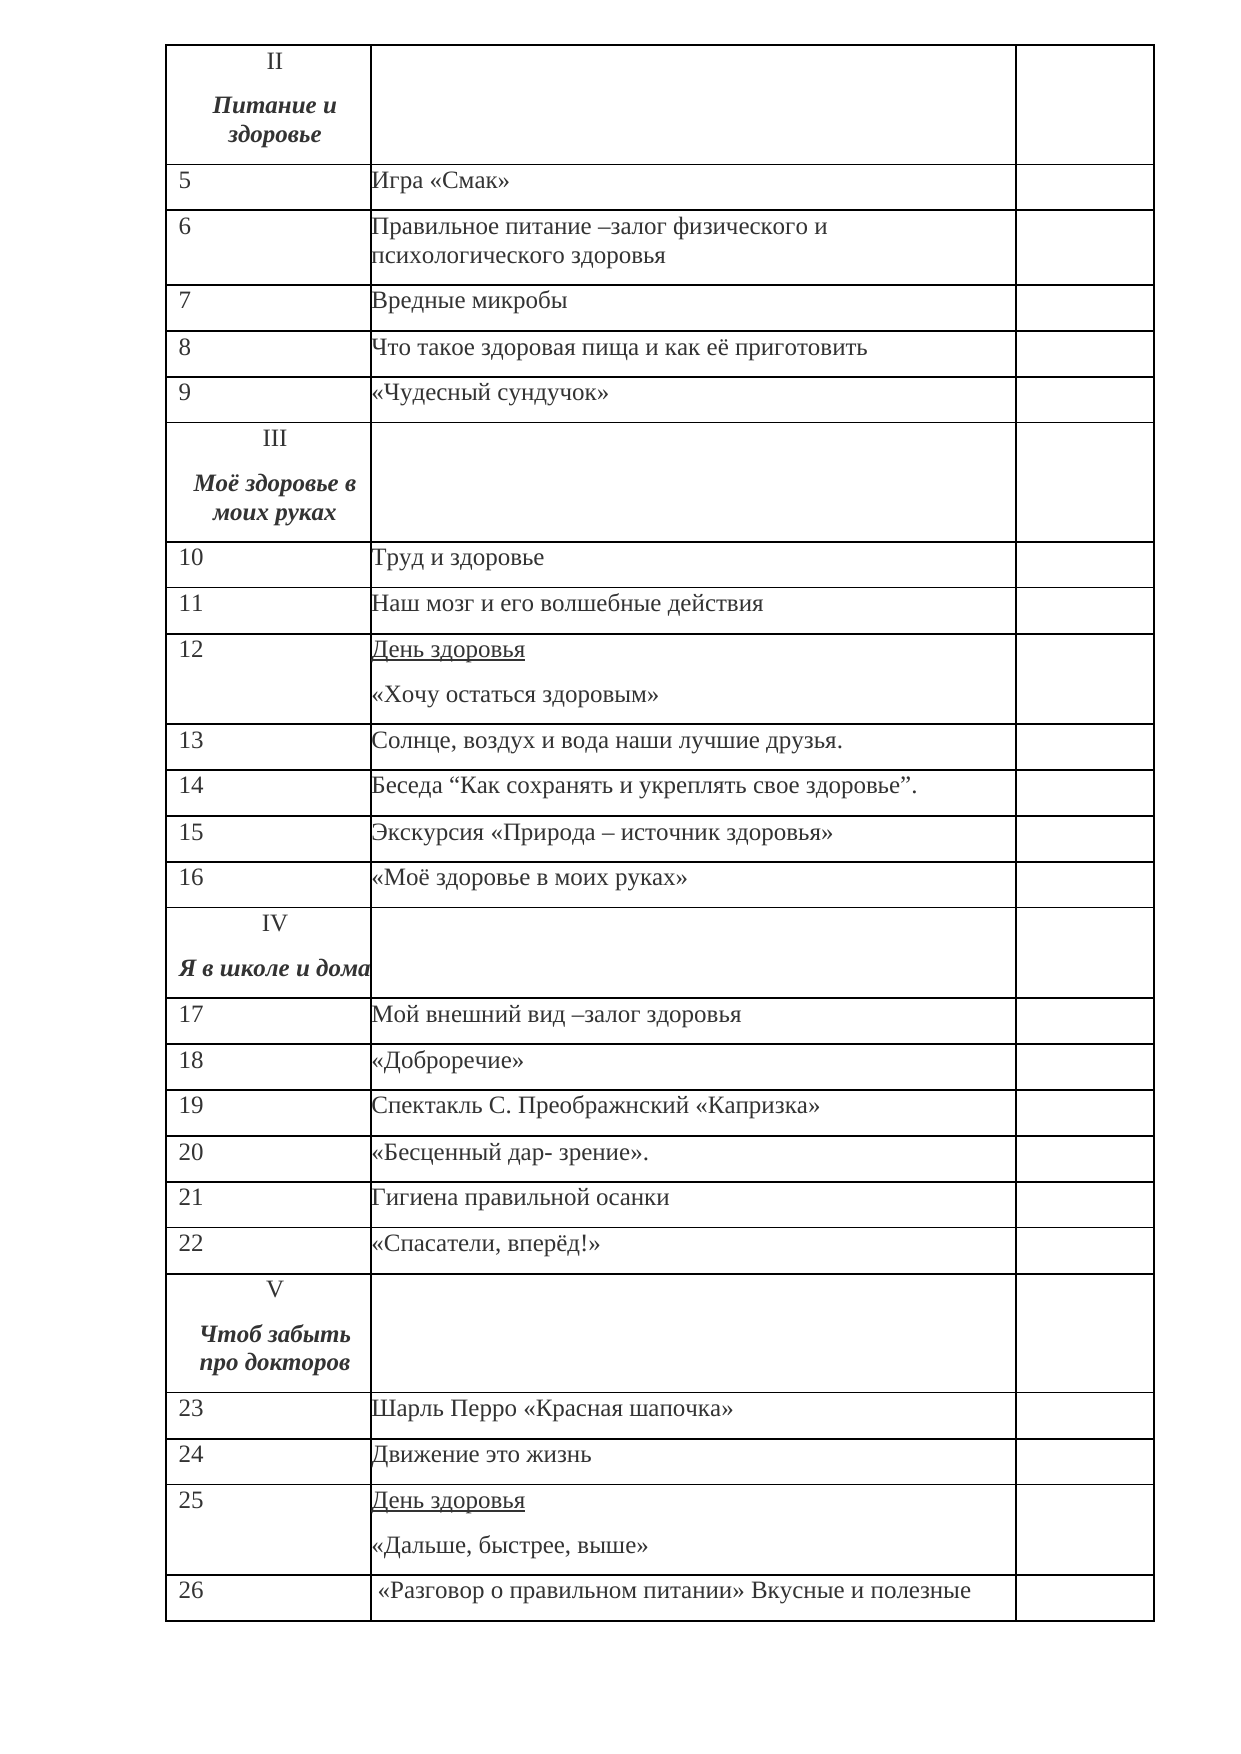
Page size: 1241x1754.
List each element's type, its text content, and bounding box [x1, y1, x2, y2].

table_cell [1017, 1576, 1153, 1620]
table_cell [1017, 46, 1153, 163]
table_cell II Питание и здоровье [167, 46, 370, 163]
table_cell Что такое здоровая пища и как её приготовить [372, 332, 1015, 376]
table_cell [1017, 588, 1153, 633]
table_cell [1017, 817, 1153, 861]
table_cell [372, 908, 1015, 997]
table_cell [1017, 286, 1153, 330]
table_cell Солнце, воздух и вода наши лучшие друзья. [372, 725, 1015, 769]
table_cell 17 [167, 999, 370, 1043]
table_cell День здоровья «Дальше, быстрее, выше» [372, 1485, 1015, 1574]
table_cell [1017, 725, 1153, 769]
table_cell 9 [167, 378, 370, 422]
table_cell V Чтоб забыть про докторов [167, 1275, 370, 1392]
table_cell Гигиена правильной осанки [372, 1183, 1015, 1227]
table_cell Вредные микробы [372, 286, 1015, 330]
table_cell 24 [167, 1440, 370, 1484]
table_cell Шарль Перро «Красная шапочка» [372, 1393, 1015, 1438]
table_cell 21 [167, 1183, 370, 1227]
table_cell 10 [167, 543, 370, 587]
table_cell 7 [167, 286, 370, 330]
table_cell 25 [167, 1485, 370, 1574]
table_cell Экскурсия «Природа – источник здоровья» [372, 817, 1015, 861]
table_cell 11 [167, 588, 370, 633]
table_cell [1017, 771, 1153, 815]
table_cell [372, 1576, 1015, 1620]
table_cell «Бесценный дар- зрение». [372, 1137, 1015, 1181]
table_cell [1017, 1137, 1153, 1181]
table_cell 22 [167, 1228, 370, 1273]
table_cell Наш мозг и его волшебные действия [372, 588, 1015, 633]
table_cell Правильное питание –залог физического и психологического здоровья [372, 211, 1015, 284]
table_cell 19 [167, 1091, 370, 1135]
table_cell 5 [167, 165, 370, 209]
table_cell Спектакль С. Преображнский «Капризка» [372, 1091, 1015, 1135]
table_cell [1017, 635, 1153, 723]
table_cell [1017, 1091, 1153, 1135]
table_cell 8 [167, 332, 370, 376]
table_cell 15 [167, 817, 370, 861]
table_cell 14 [167, 771, 370, 815]
table_cell [1017, 543, 1153, 587]
table_cell 20 [167, 1137, 370, 1181]
table_cell [1017, 1228, 1153, 1273]
table_cell «Доброречие» [372, 1045, 1015, 1089]
table_cell [1017, 1183, 1153, 1227]
table_cell [372, 423, 1015, 541]
table_cell Мой внешний вид –залог здоровья [372, 999, 1015, 1043]
table_cell [1017, 999, 1153, 1043]
table_cell [1017, 423, 1153, 541]
table_cell [1017, 1275, 1153, 1392]
table_cell «Спасатели, вперёд!» [372, 1228, 1015, 1273]
table_cell 13 [167, 725, 370, 769]
table_cell Игра «Смак» [372, 165, 1015, 209]
table_cell Труд и здоровье [372, 543, 1015, 587]
table_cell 18 [167, 1045, 370, 1089]
table_cell [1017, 378, 1153, 422]
table_cell День здоровья «Хочу остаться здоровым» [372, 635, 1015, 723]
table_cell [1017, 1485, 1153, 1574]
table_cell [1017, 1440, 1153, 1484]
table_cell Беседа “Как сохранять и укреплять свое здоровье”. [372, 771, 1015, 815]
table_cell [1017, 1393, 1153, 1438]
table_cell Движение это жизнь [372, 1440, 1015, 1484]
table_cell [372, 1275, 1015, 1392]
table_cell 6 [167, 211, 370, 284]
table_cell [1017, 211, 1153, 284]
table_cell [1017, 863, 1153, 907]
table_cell IV Я в школе и дома [167, 908, 370, 997]
table_cell 16 [167, 863, 370, 907]
table_cell III Моё здоровье в моих руках [167, 423, 370, 541]
table_cell [372, 46, 1015, 163]
table_cell 12 [167, 635, 370, 723]
table_cell [1017, 332, 1153, 376]
table_cell [1017, 165, 1153, 209]
table_cell «Моё здоровье в моих руках» [372, 863, 1015, 907]
table_cell «Чудесный сундучок» [372, 378, 1015, 422]
table_cell 26 [167, 1576, 370, 1620]
table_cell [1017, 1045, 1153, 1089]
table_cell 23 [167, 1393, 370, 1438]
table_cell [1017, 908, 1153, 997]
